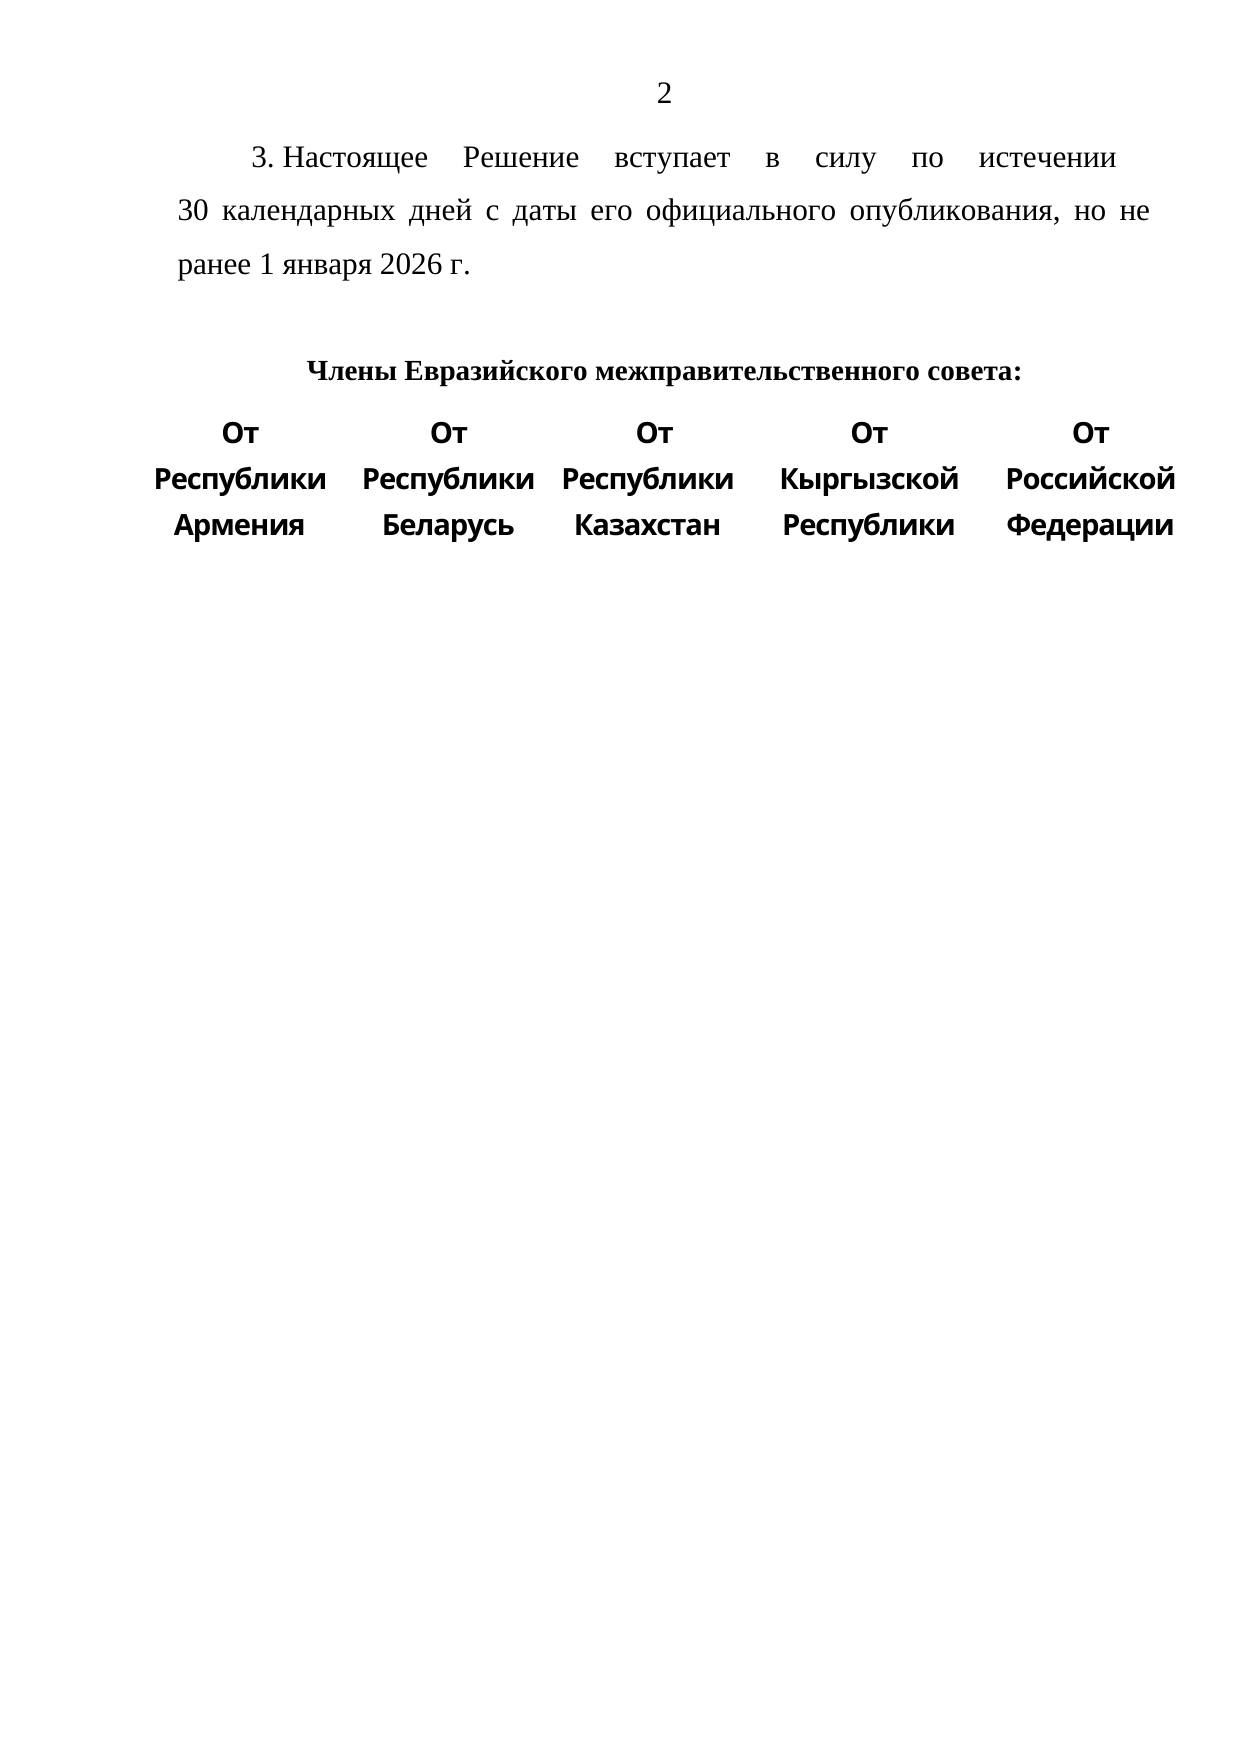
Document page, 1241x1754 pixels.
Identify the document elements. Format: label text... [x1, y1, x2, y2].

table_header От Республики Казахстан [558, 413, 764, 547]
table_header От Республики Беларусь [351, 413, 557, 547]
table_header От Российской Федерации [986, 413, 1207, 547]
table_header От Республики Армения [129, 413, 351, 547]
text Члены Евразийского межправительственного совета: [177, 353, 1152, 387]
table_header От Кыргызской Республики [764, 413, 986, 547]
text 3. Настоящее Решение вступает в силу по истечении 30 календарных дней с даты его официального опубликования, но не ранее 1 января 2026 г. [177, 138, 1152, 281]
